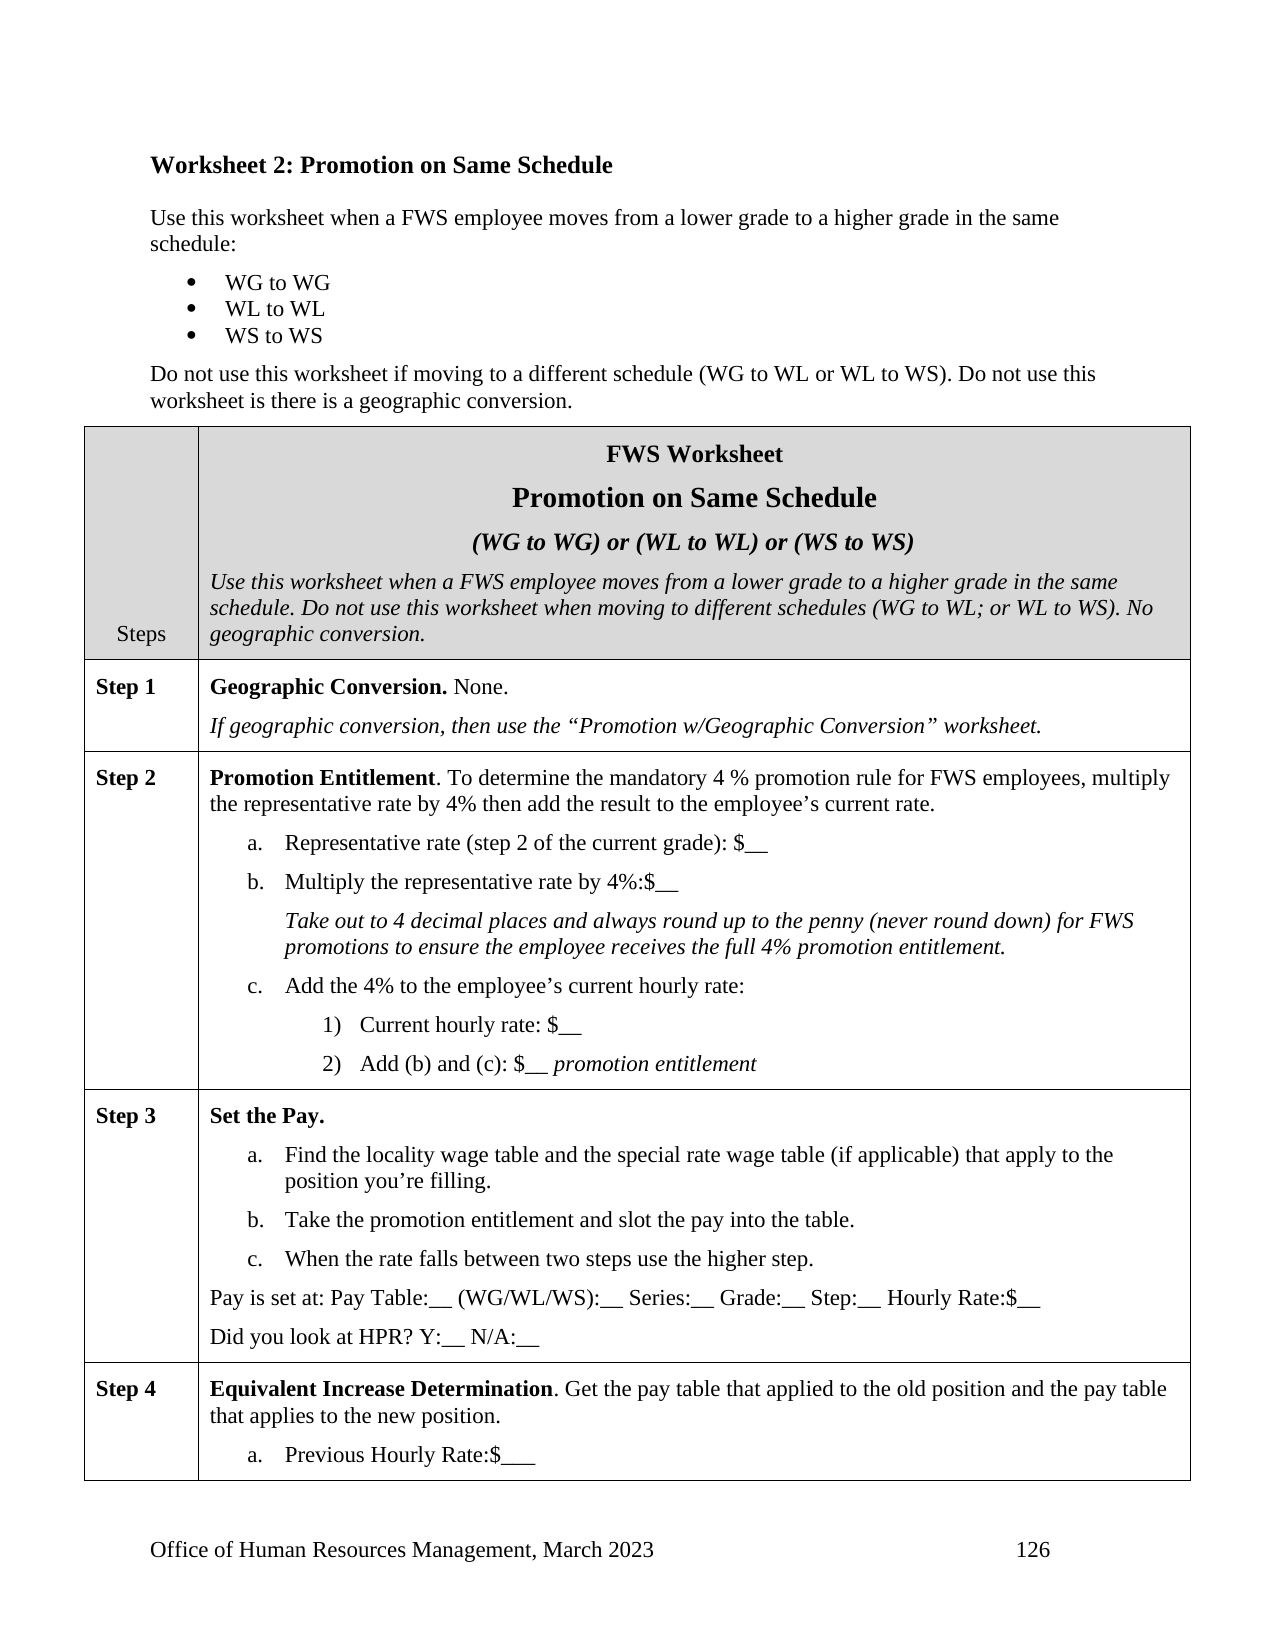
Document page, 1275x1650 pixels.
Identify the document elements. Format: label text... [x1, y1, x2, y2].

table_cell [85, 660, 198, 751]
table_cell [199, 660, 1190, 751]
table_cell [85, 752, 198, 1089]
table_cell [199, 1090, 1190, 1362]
list WG to WG [187, 269, 1125, 295]
text Use this worksheet when a FWS employee moves from a lower grade to a higher grade in the same schedule: [150, 204, 1125, 256]
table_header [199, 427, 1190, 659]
list WL to WL [187, 295, 1125, 322]
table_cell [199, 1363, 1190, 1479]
list WS to WS [187, 322, 1125, 348]
text Do not use this worksheet if moving to a different schedule (WG to WL or WL to WS). Do not use this worksheet is there is a geographic conversion. [150, 361, 1125, 413]
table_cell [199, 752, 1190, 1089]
subtitle Worksheet 2: Promotion on Same Schedule [150, 150, 1125, 179]
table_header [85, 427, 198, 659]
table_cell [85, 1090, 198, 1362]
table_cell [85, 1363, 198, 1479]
